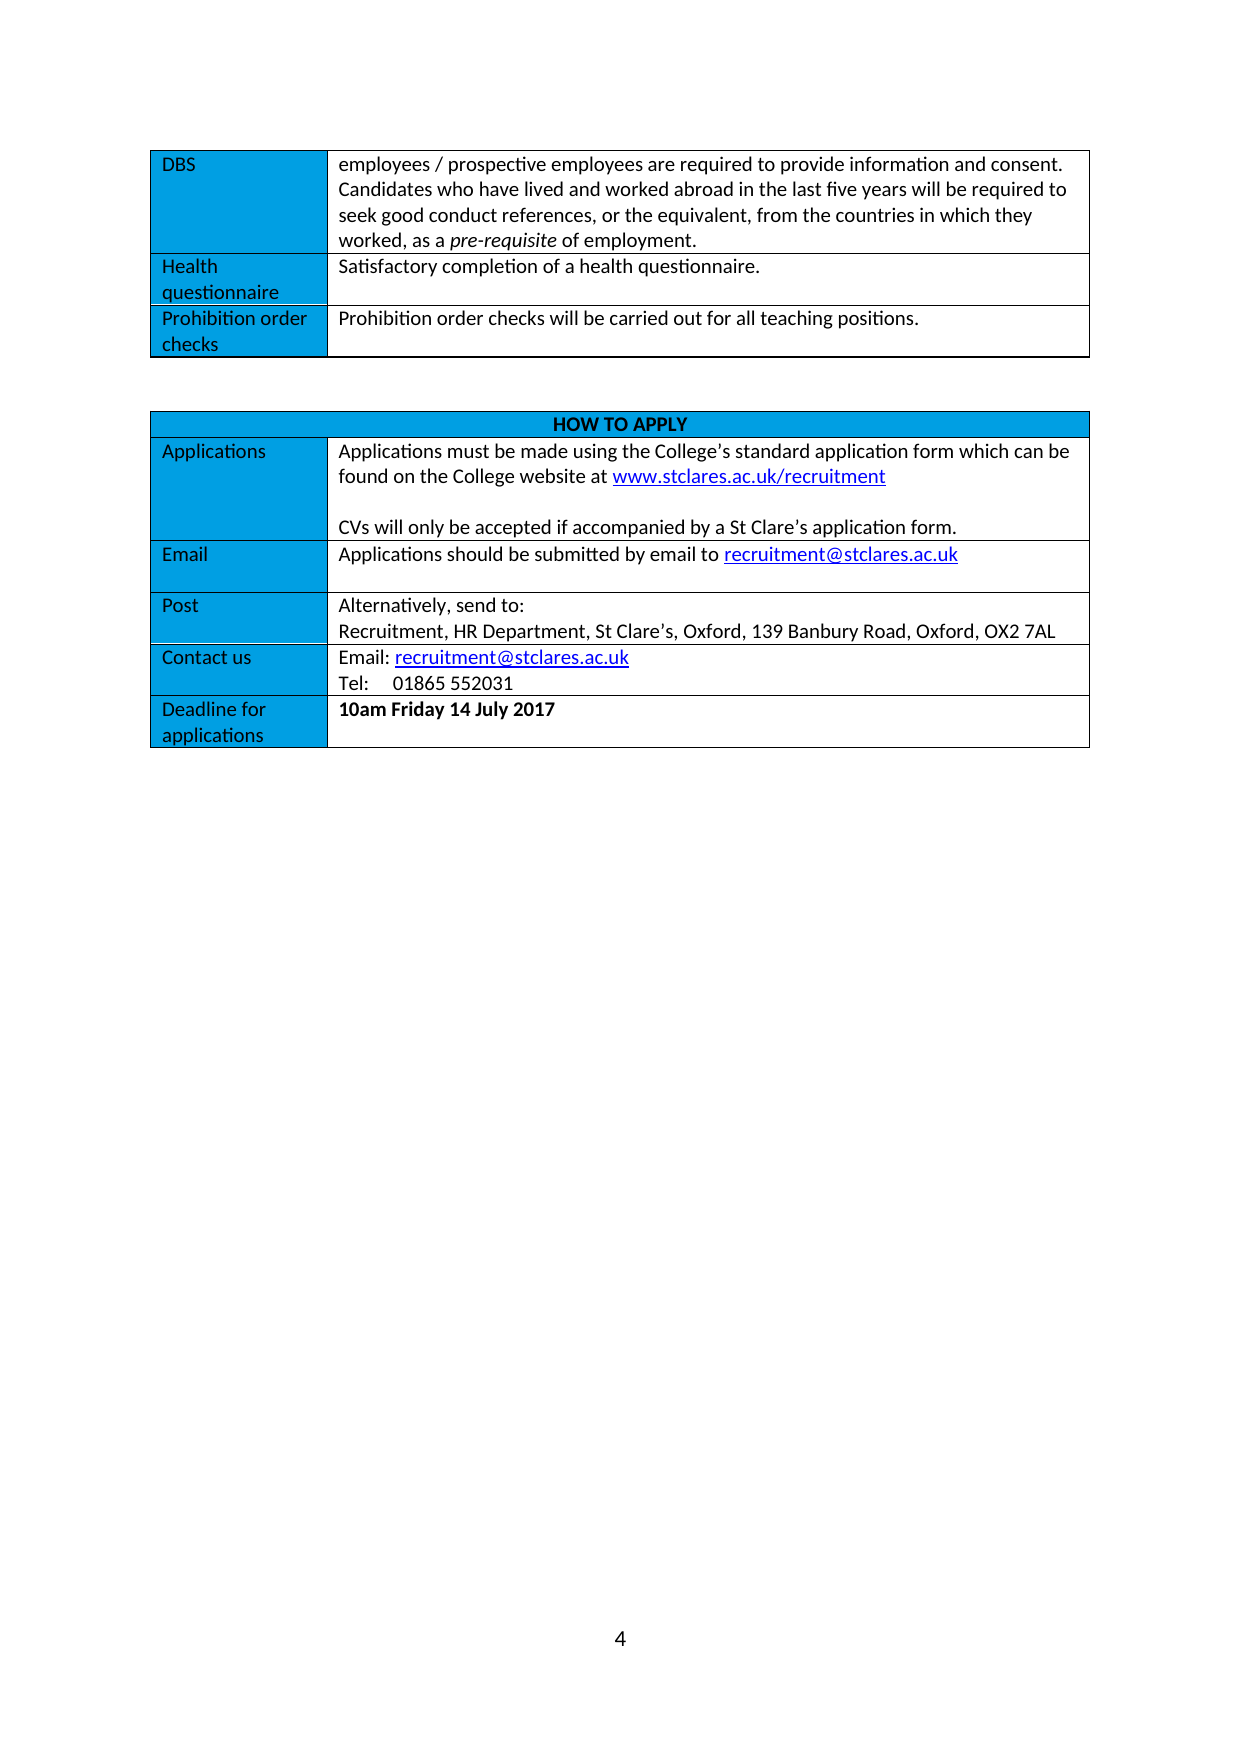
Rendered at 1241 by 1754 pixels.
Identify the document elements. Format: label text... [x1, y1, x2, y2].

table_cell Applications [151, 438, 327, 540]
table_cell Contact us [151, 645, 327, 695]
table_cell Satisfactory completion of a health questionnaire. [328, 254, 1089, 304]
table_cell Health questionnaire [151, 254, 327, 304]
table_header HOW TO APPLY [151, 412, 1089, 437]
table_cell Applications should be submitted by email to recruitment@stclares.ac.uk [328, 541, 1089, 592]
table_cell Police checks / DBS [151, 151, 327, 253]
table_cell Alternatively, send to: Recruitment, HR Department, St Clare’s, Oxford, 139 Banbury Road, Oxford, OX2 7AL [328, 593, 1089, 643]
table_cell Applications must be made using the College’s standard application form which can be found on the College website at www.stclares.ac.uk/recruitment CVs will only be accepted if accompanied by a St Clare’s application form. [328, 438, 1089, 540]
table_cell Email: recruitment@stclares.ac.uk Tel: 01865 552031 [328, 645, 1089, 695]
table_cell Prohibition order checks will be carried out for all teaching positions. [328, 306, 1089, 356]
table_cell Deadline for applications [151, 696, 327, 747]
table_cell 10am Friday 14 July 2017 [328, 696, 1089, 747]
table_cell Prohibition order checks [151, 306, 327, 356]
table_cell Post [151, 593, 327, 643]
table_cell Email [151, 541, 327, 592]
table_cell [328, 151, 1089, 253]
